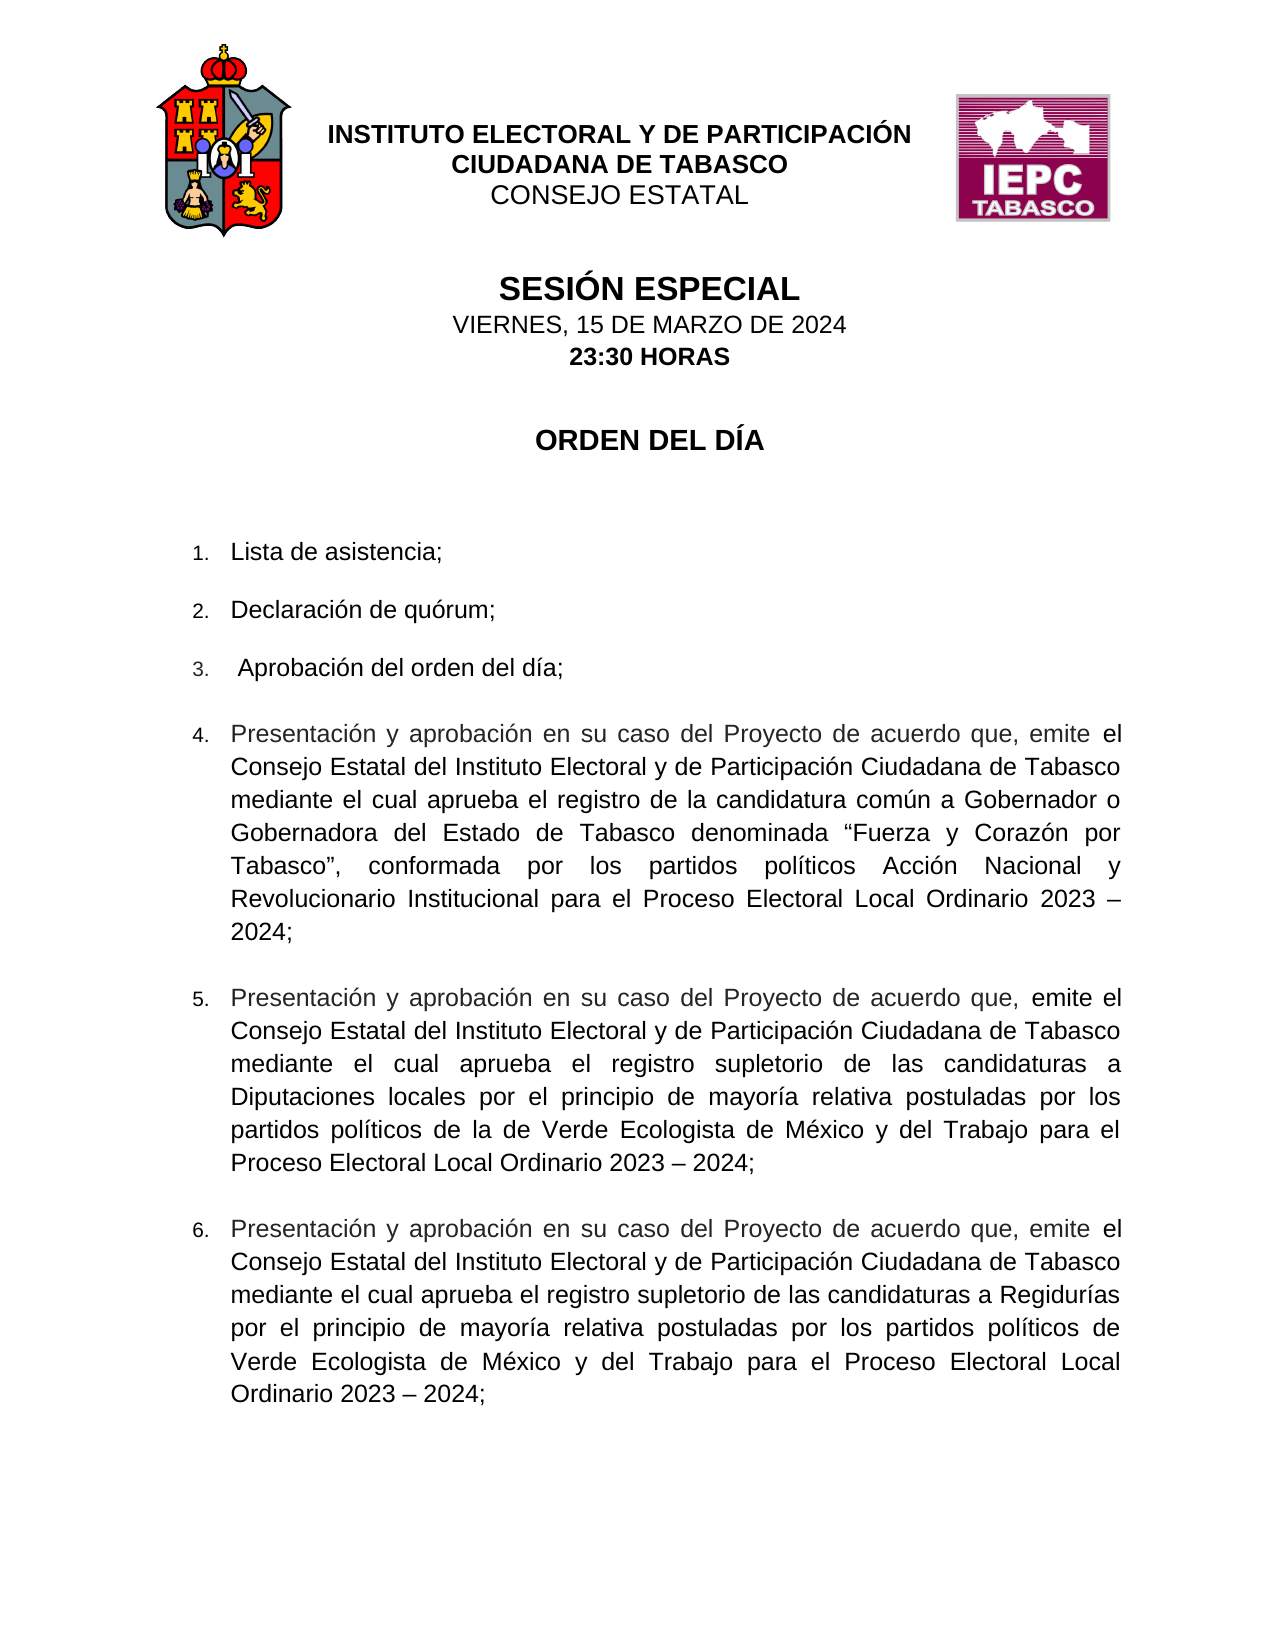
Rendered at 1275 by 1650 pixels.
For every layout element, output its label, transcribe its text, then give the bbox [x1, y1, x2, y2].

text 23:30 HORAS [177, 342, 1122, 370]
list Presentación y aprobación en su caso del Proyecto de acuerdo que, emite el Consejo Estatal del Instituto Electoral y de Participación Ciudadana de Tabasco mediante el cual aprueba el registro supletorio de las candidaturas a Diputaciones locales por el principio de mayoría relativa postuladas por los partidos políticos de la de Verde Ecologista de México y del Trabajo para el Proceso Electoral Local Ordinario 2023 – 2024; [192, 983, 1122, 1177]
picture [147, 44, 295, 241]
list Aprobación del orden del día; [192, 653, 1122, 682]
list Lista de asistencia; [192, 537, 1122, 566]
text SESIÓN ESPECIAL [177, 269, 1122, 307]
list Presentación y aprobación en su caso del Proyecto de acuerdo que, emite el Consejo Estatal del Instituto Electoral y de Participación Ciudadana de Tabasco mediante el cual aprueba el registro de la candidatura común a Gobernador o Gobernadora del Estado de Tabasco denominada “Fuerza y Corazón por Tabasco”, conformada por los partidos políticos Acción Nacional y Revolucionario Institucional para el Proceso Electoral Local Ordinario 2023 – 2024; [192, 719, 1122, 946]
picture [955, 94, 1111, 222]
text ORDEN DEL DÍA [177, 423, 1122, 457]
list Declaración de quórum; [192, 595, 1122, 624]
list Presentación y aprobación en su caso del Proyecto de acuerdo que, emite el Consejo Estatal del Instituto Electoral y de Participación Ciudadana de Tabasco mediante el cual aprueba el registro supletorio de las candidaturas a Regidurías por el principio de mayoría relativa postuladas por los partidos políticos de Verde Ecologista de México y del Trabajo para el Proceso Electoral Local Ordinario 2023 – 2024; [192, 1214, 1122, 1408]
text VIERNES, 15 DE MARZO DE 2024 [177, 311, 1122, 339]
